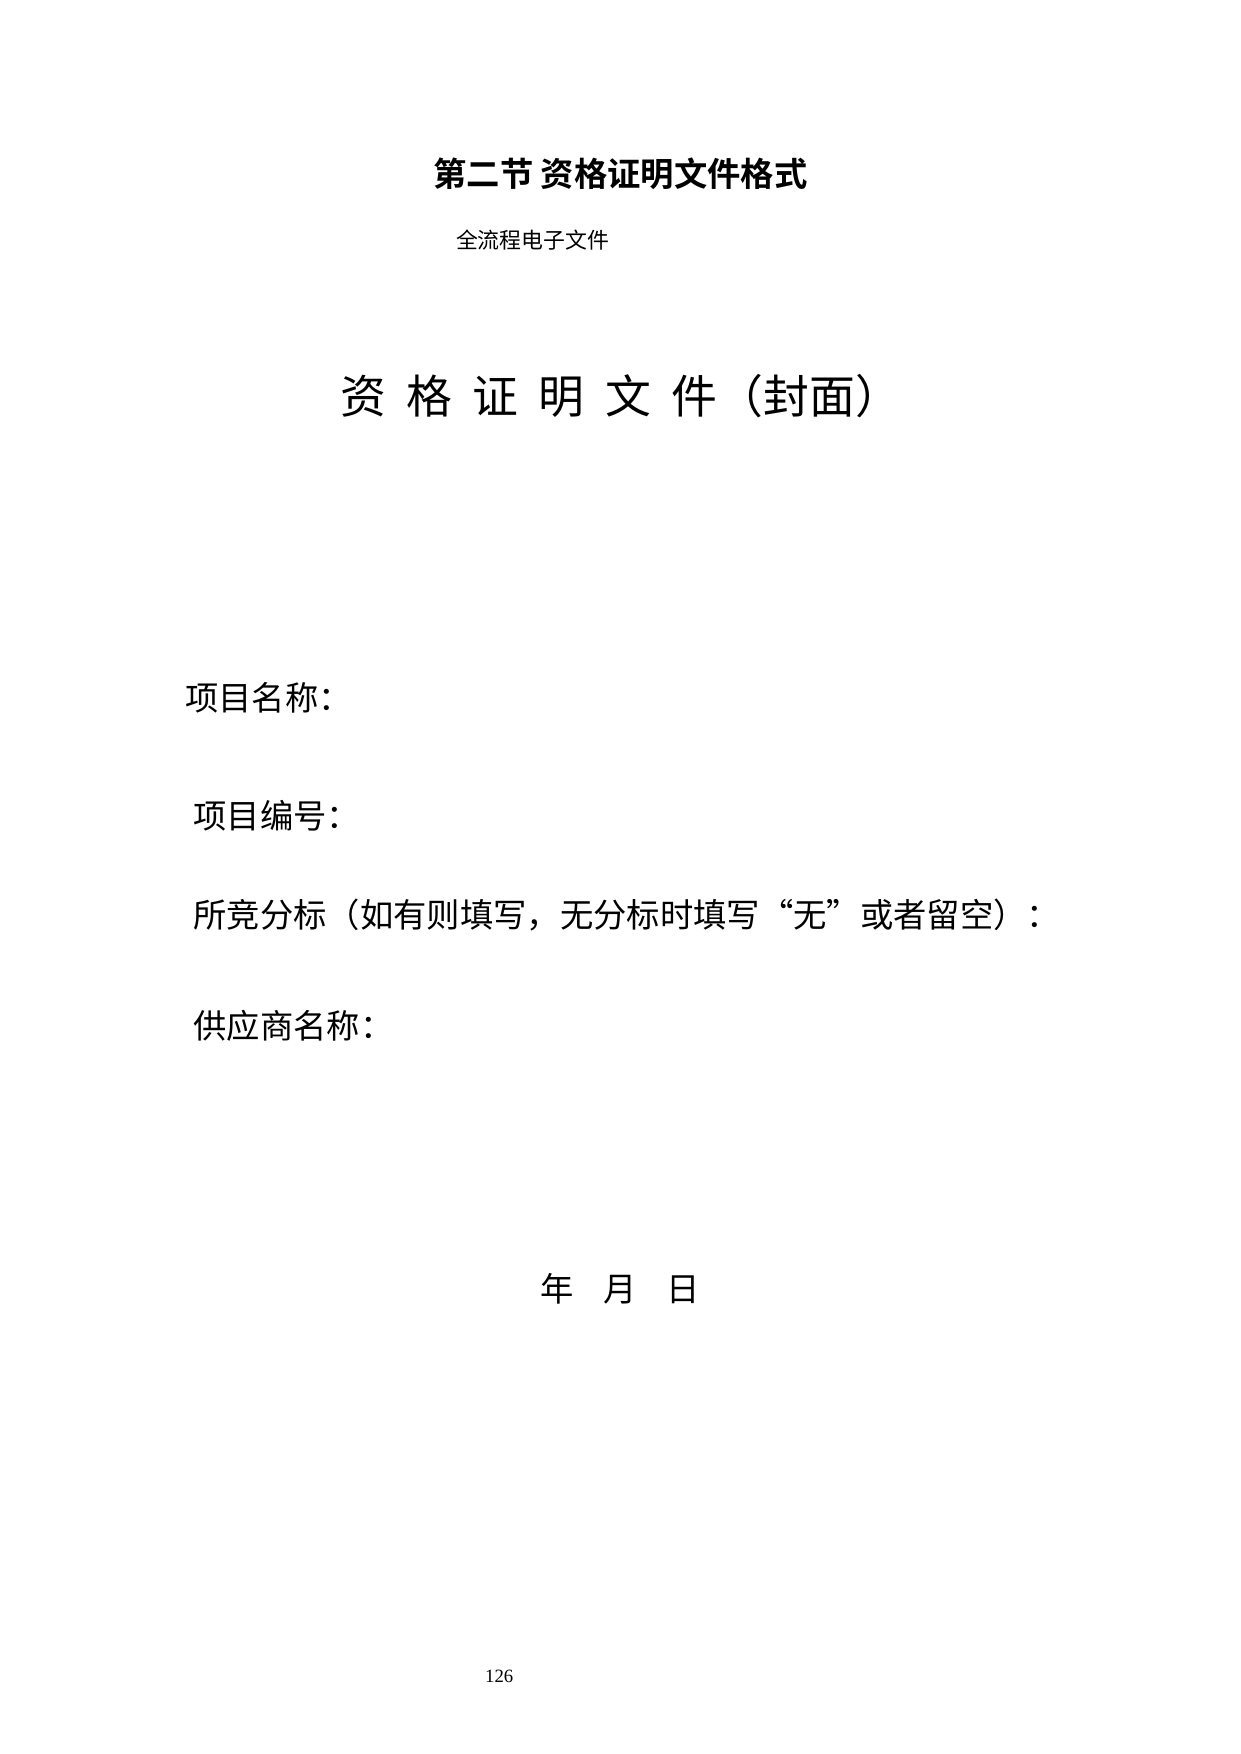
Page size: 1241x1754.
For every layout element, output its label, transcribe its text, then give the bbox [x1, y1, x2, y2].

text 年 月 日 [118, 1263, 1122, 1311]
text 项目编号： [118, 790, 1122, 838]
text 全流程电子文件 [118, 223, 1122, 254]
text 供应商名称： [118, 1000, 1122, 1048]
text 第二节 资格证明文件格式 [118, 147, 1122, 196]
text 所竞分标（如有则填写，无分标时填写“无”或者留空）： [118, 889, 1122, 937]
text 资 格 证 明 文 件（封面） [118, 360, 1122, 426]
text 项目名称： [118, 672, 1122, 720]
